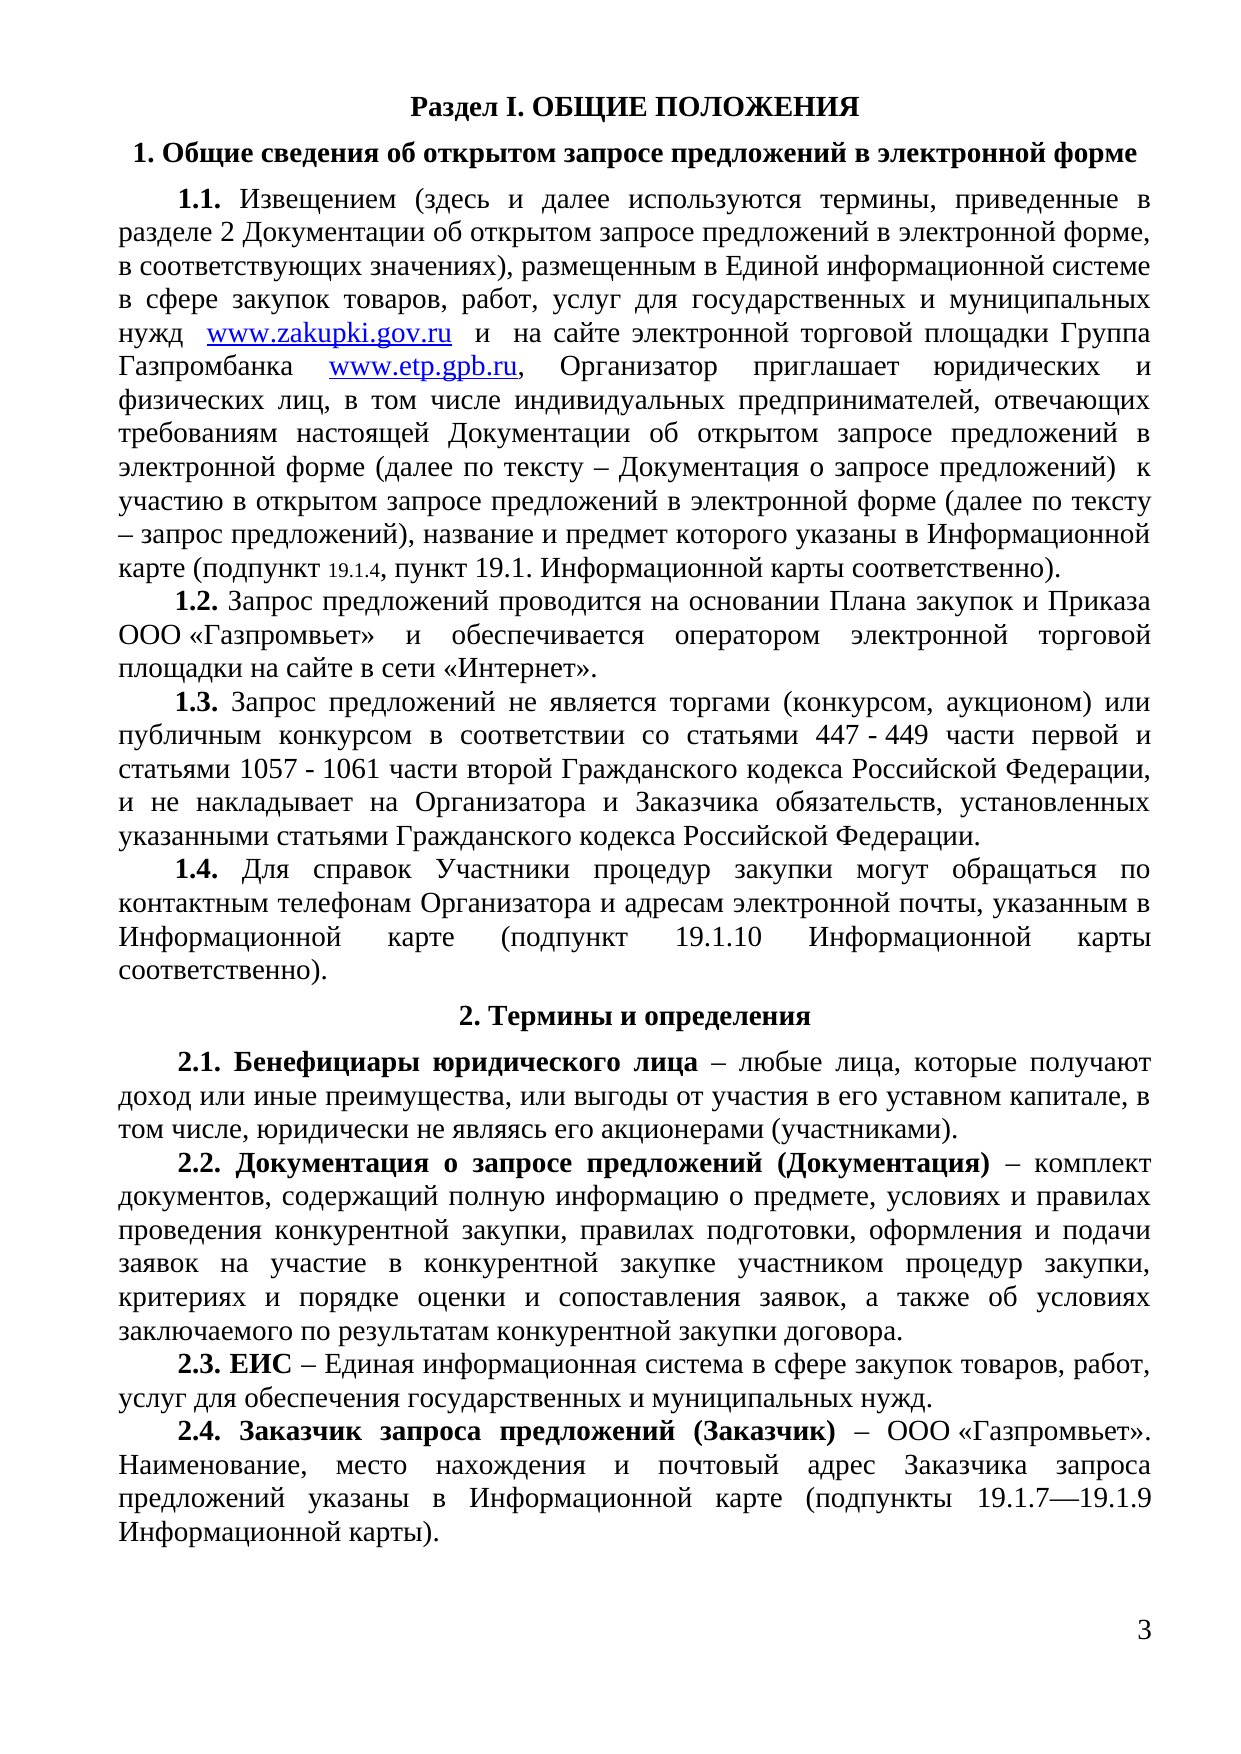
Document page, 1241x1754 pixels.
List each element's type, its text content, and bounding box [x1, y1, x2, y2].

text Раздел I. ОБЩИЕ ПОЛОЖЕНИЯ [118, 89, 1152, 122]
text 1.1. Извещением (здесь и далее используются термины, приведенные в разделе 2 Документации об открытом запросе предложений в электронной форме, в соответствующих значениях), размещенным в Единой информационной системе в сфере закупок товаров, работ, услуг для государственных и муниципальных нужд www.zakupki.gov.ru и на сайте электронной торговой площадки Группа Газпромбанка www.etp.gpb.ru, Организатор приглашает юридических и физических лиц, в том числе индивидуальных предпринимателей, отвечающих требованиям настоящей Документации об открытом запросе предложений в электронной форме (далее по тексту – Документация о запросе предложений) к участию в открытом запросе предложений в электронной форме (далее по тексту – запрос предложений), название и предмет которого указаны в Информационной карте (подпункт 19.1.4, пункт 19.1. Информационной карты соответственно). [118, 181, 1152, 583]
text 2.3. ЕИС – Единая информационная система в сфере закупок товаров, работ, услуг для обеспечения государственных и муниципальных нужд. [118, 1346, 1152, 1413]
text 2.2. Документация о запросе предложений (Документация) – комплект документов, содержащий полную информацию о предмете, условиях и правилах проведения конкурентной закупки, правилах подготовки, оформления и подачи заявок на участие в конкурентной закупке участником процедур закупки, критериях и порядке оценки и сопоставления заявок, а также об условиях заключаемого по результатам конкурентной закупки договора. [118, 1145, 1152, 1346]
text 1.3. Запрос предложений не является торгами (конкурсом, аукционом) или публичным конкурсом в соответствии со статьями 447 - 449 части первой и статьями 1057 - 1061 части второй Гражданского кодекса Российской Федерации, и не накладывает на Организатора и Заказчика обязательств, установленных указанными статьями Гражданского кодекса Российской Федерации. [118, 684, 1152, 852]
subtitle 2. Термины и определения [118, 998, 1152, 1032]
text 1.2. Запрос предложений проводится на основании Плана закупок и Приказа ООО «Газпромвьет» и обеспечивается оператором электронной торговой площадки на сайте в сети «Интернет». [118, 583, 1152, 684]
text 1.4. Для справок Участники процедур закупки могут обращаться по контактным телефонам Организатора и адресам электронной почты, указанным в Информационной карте (подпункт 19.1.10 Информационной карты соответственно). [118, 852, 1152, 986]
text 2.1. Бенефициары юридического лица – любые лица, которые получают доход или иные преимущества, или выгоды от участия в его уставном капитале, в том числе, юридически не являясь его акционерами (участниками). [118, 1044, 1152, 1145]
subtitle 1. Общие сведения об открытом запросе предложений в электронной форме [118, 135, 1152, 168]
text 2.4. Заказчик запроса предложений (Заказчик) – ООО «Газпромвьет». Наименование, место нахождения и почтовый адрес Заказчика запроса предложений указаны в Информационной карте (подпункты 19.1.7—19.1.9 Информационной карты). [118, 1413, 1152, 1547]
